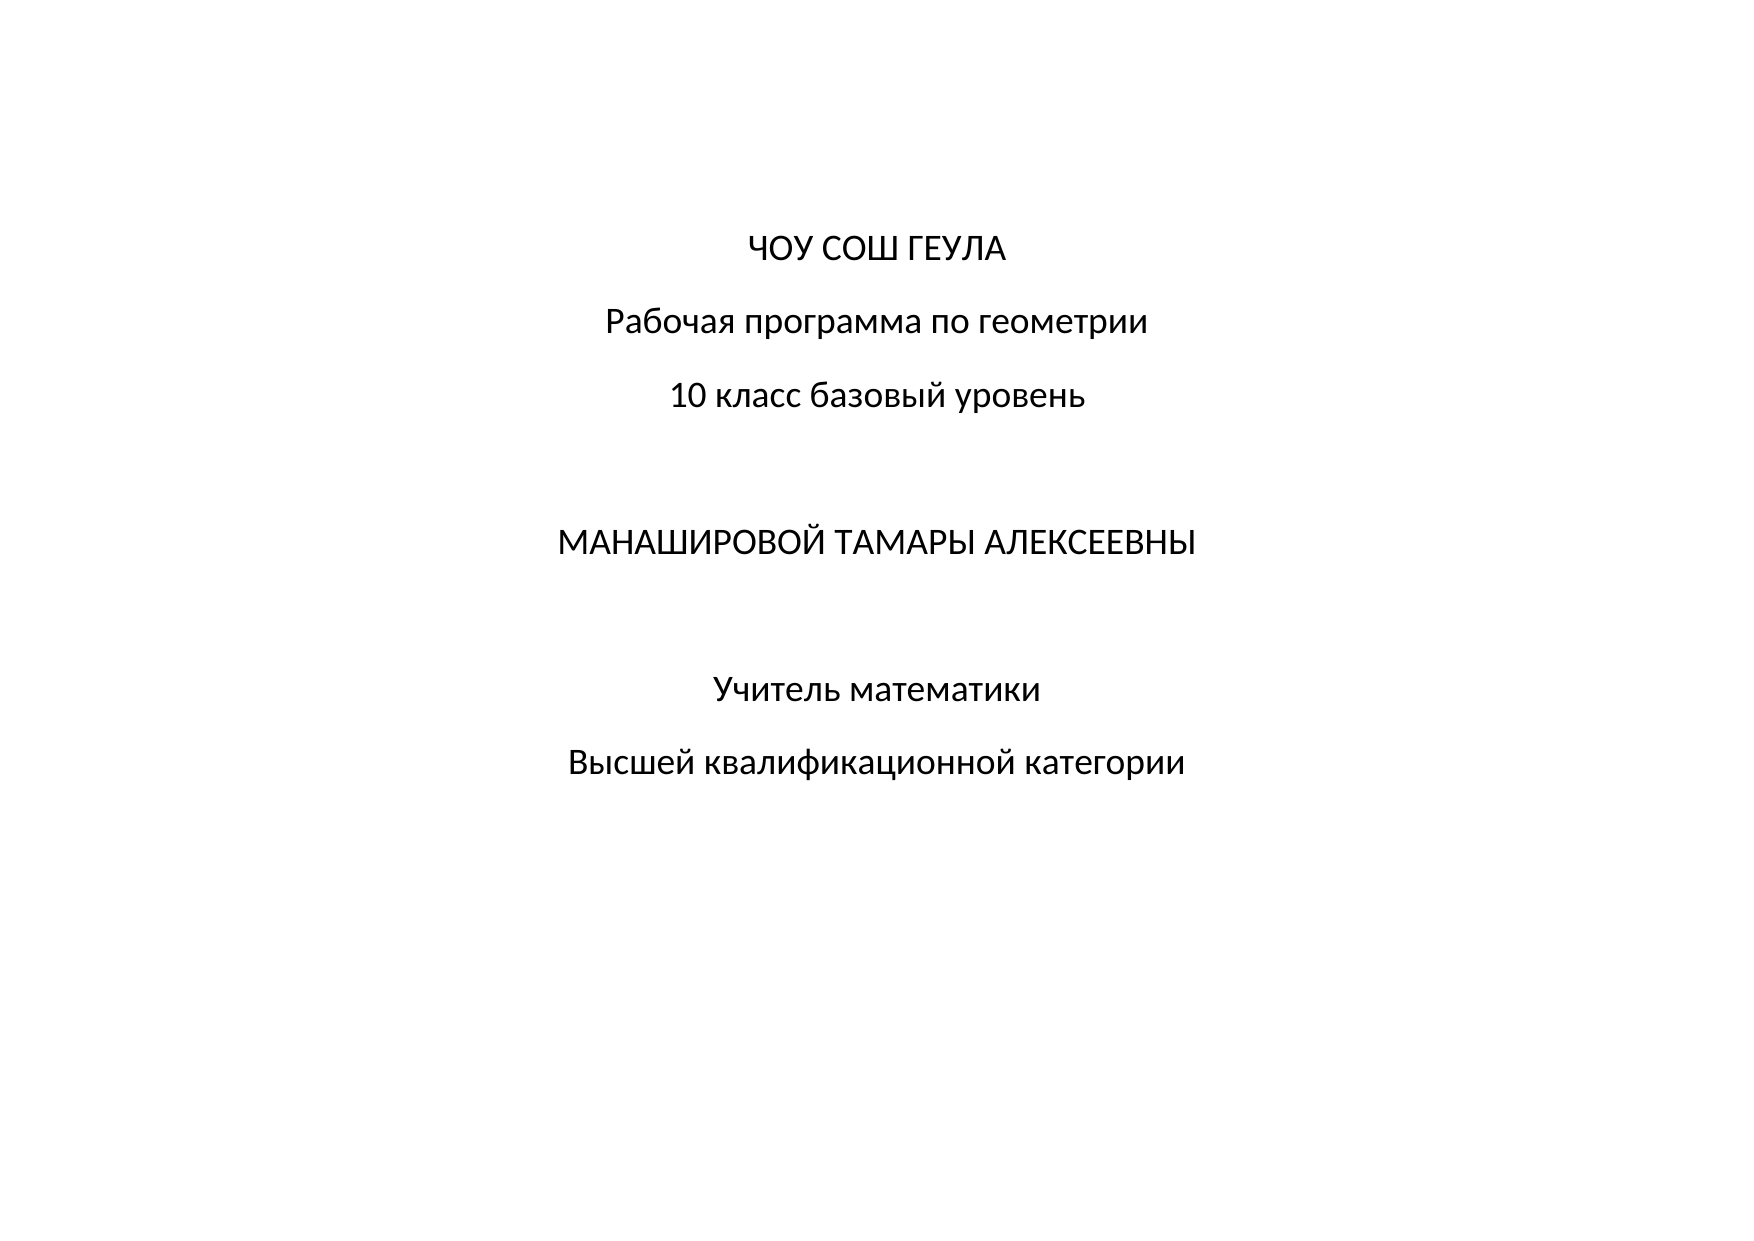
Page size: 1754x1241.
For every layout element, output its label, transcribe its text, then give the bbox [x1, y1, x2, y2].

text ЧОУ СОШ ГЕУЛА [112, 223, 1641, 269]
text 10 класс базовый уровень [112, 371, 1641, 416]
text Рабочая программа по геометрии [112, 297, 1641, 343]
text МАНАШИРОВОЙ ТАМАРЫ АЛЕКСЕЕВНЫ [112, 518, 1641, 563]
text Высшей квалификационной категории [112, 738, 1641, 784]
text Учитель математики [112, 665, 1641, 711]
